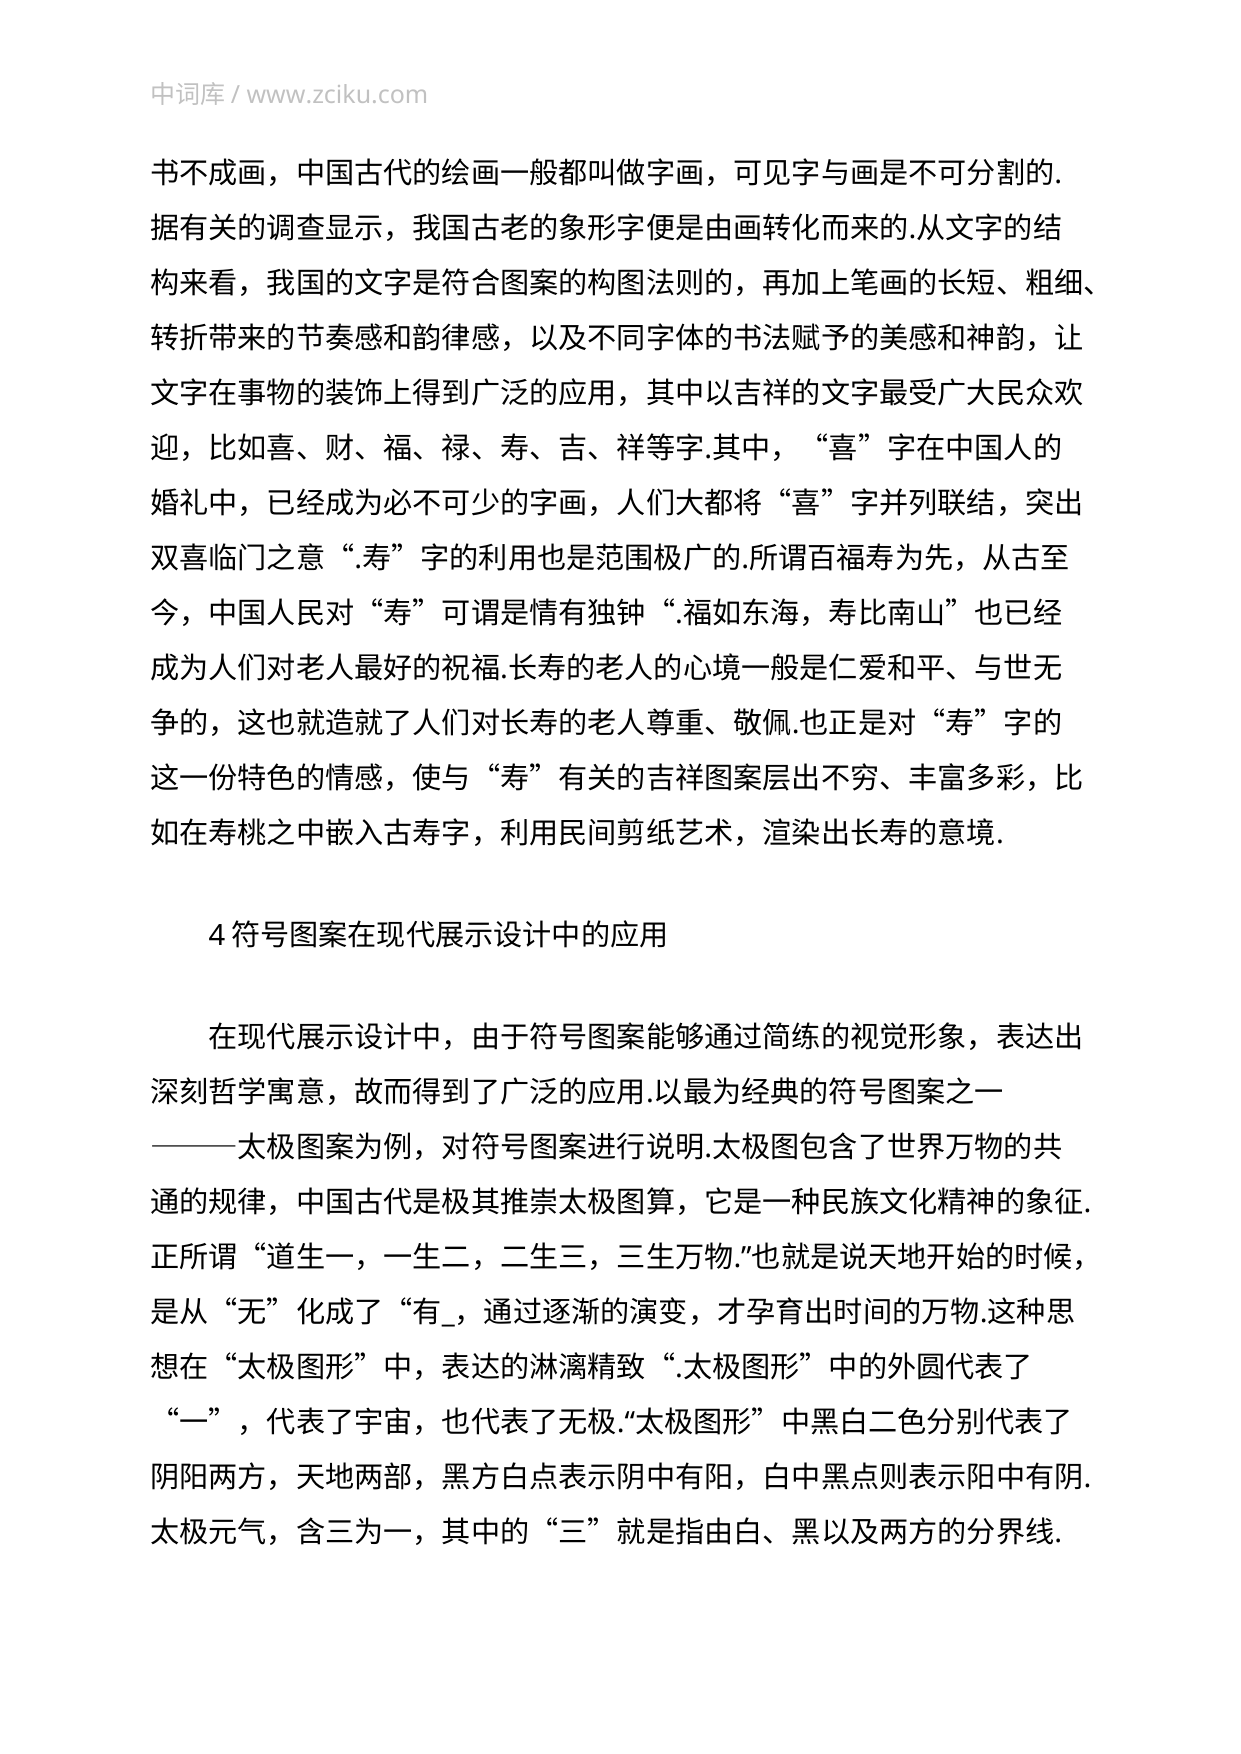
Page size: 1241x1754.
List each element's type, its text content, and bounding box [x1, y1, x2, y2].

text 4符号图案在现代展示设计中的应用 [150, 911, 1090, 954]
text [150, 1013, 1090, 1551]
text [150, 150, 1090, 852]
